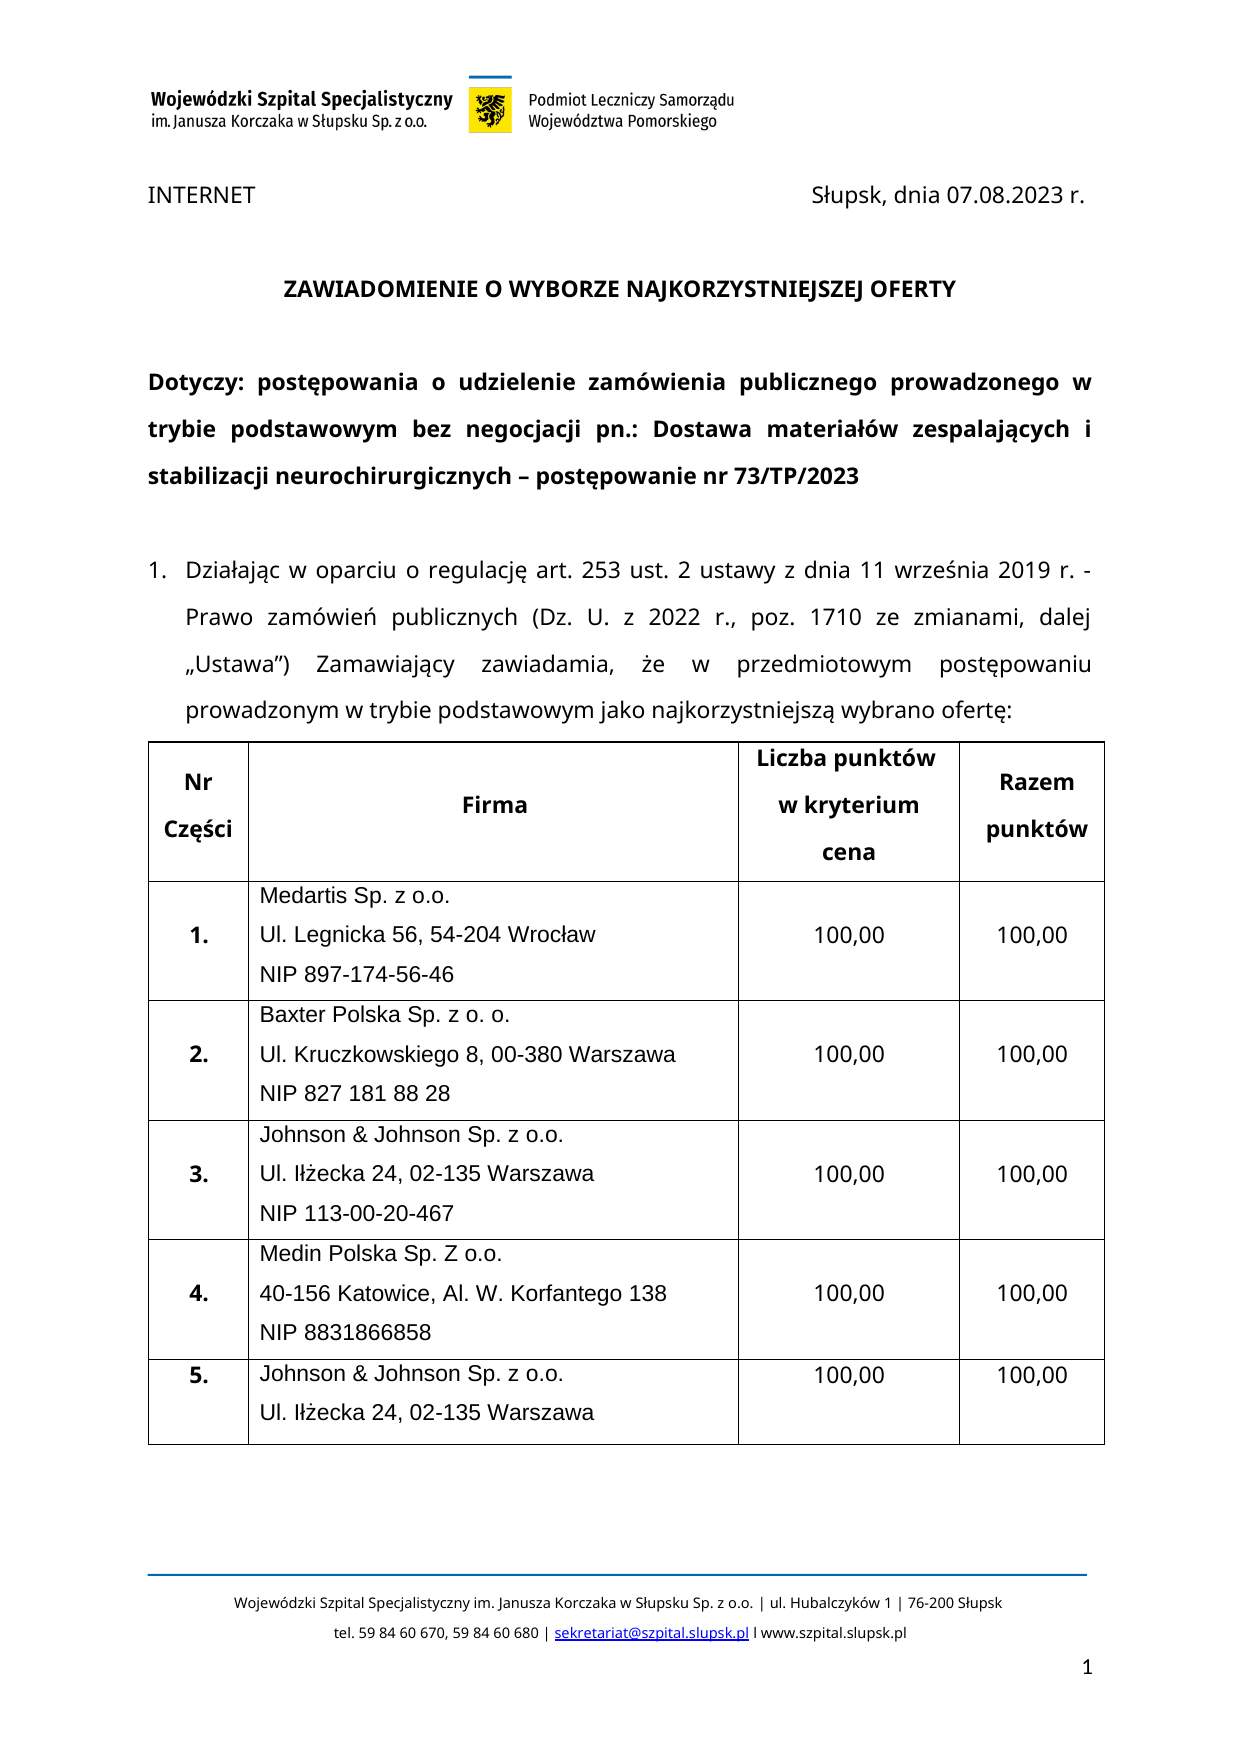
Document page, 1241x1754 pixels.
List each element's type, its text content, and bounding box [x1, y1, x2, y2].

table_cell 100,00 [960, 1001, 1104, 1119]
table_cell 100,00 [960, 1121, 1104, 1239]
table_cell Baxter Polska Sp. z o. o. Ul. Kruczkowskiego 8, 00-380 Warszawa NIP 827 181 88 28 [249, 1001, 738, 1119]
table_cell 100,00 [739, 1121, 959, 1239]
text ZAWIADOMIENIE O WYBORZE NAJKORZYSTNIEJSZEJ OFERTY [148, 273, 1093, 304]
table_header Firma [249, 743, 738, 881]
table_cell 100,00 [739, 1360, 959, 1444]
table_header Nr Części [149, 743, 248, 881]
table_cell 100,00 [739, 1240, 959, 1358]
text INTERNET Słupsk, dnia 07.08.2023 r. [148, 179, 1093, 210]
table_cell [149, 882, 248, 1000]
table_cell 100,00 [960, 1360, 1104, 1444]
table_cell [149, 1001, 248, 1119]
list Działając w oparciu o regulację art. 253 ust. 2 ustawy z dnia 11 września 2019 r. - Prawo zamówień publicznych (Dz. U. z 2022 r., poz. 1710 ze zmianami, dalej „Ustawa”) Zamawiający zawiadamia, że w przedmiotowym postępowaniu prowadzonym w trybie podstawowym jako najkorzystniejszą wybrano ofertę: [148, 554, 1093, 726]
table_cell [149, 1360, 248, 1444]
picture [147, 73, 734, 134]
text Dotyczy: postępowania o udzielenie zamówienia publicznego prowadzonego w trybie podstawowym bez negocjacji pn.: Dostawa materiałów zespalających i stabilizacji neurochirurgicznych – postępowanie nr 73/TP/2023 [148, 366, 1093, 491]
table_cell 100,00 [960, 1240, 1104, 1358]
table_header Liczba punktów w kryterium cena [739, 743, 959, 881]
table_cell 100,00 [739, 882, 959, 1000]
table_cell Medin Polska Sp. Z o.o. 40-156 Katowice, Al. W. Korfantego 138 NIP 8831866858 [249, 1240, 738, 1358]
table_cell Medartis Sp. z o.o. Ul. Legnicka 56, 54-204 Wrocław NIP 897-174-56-46 [249, 882, 738, 1000]
table_cell Johnson & Johnson Sp. z o.o. Ul. Iłżecka 24, 02-135 Warszawa NIP 113-00-20-467 [249, 1121, 738, 1239]
table_cell 100,00 [960, 882, 1104, 1000]
table_cell [149, 1121, 248, 1239]
table_header Razem punktów [960, 743, 1104, 881]
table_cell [249, 1360, 738, 1444]
table_cell [149, 1240, 248, 1358]
table_cell 100,00 [739, 1001, 959, 1119]
